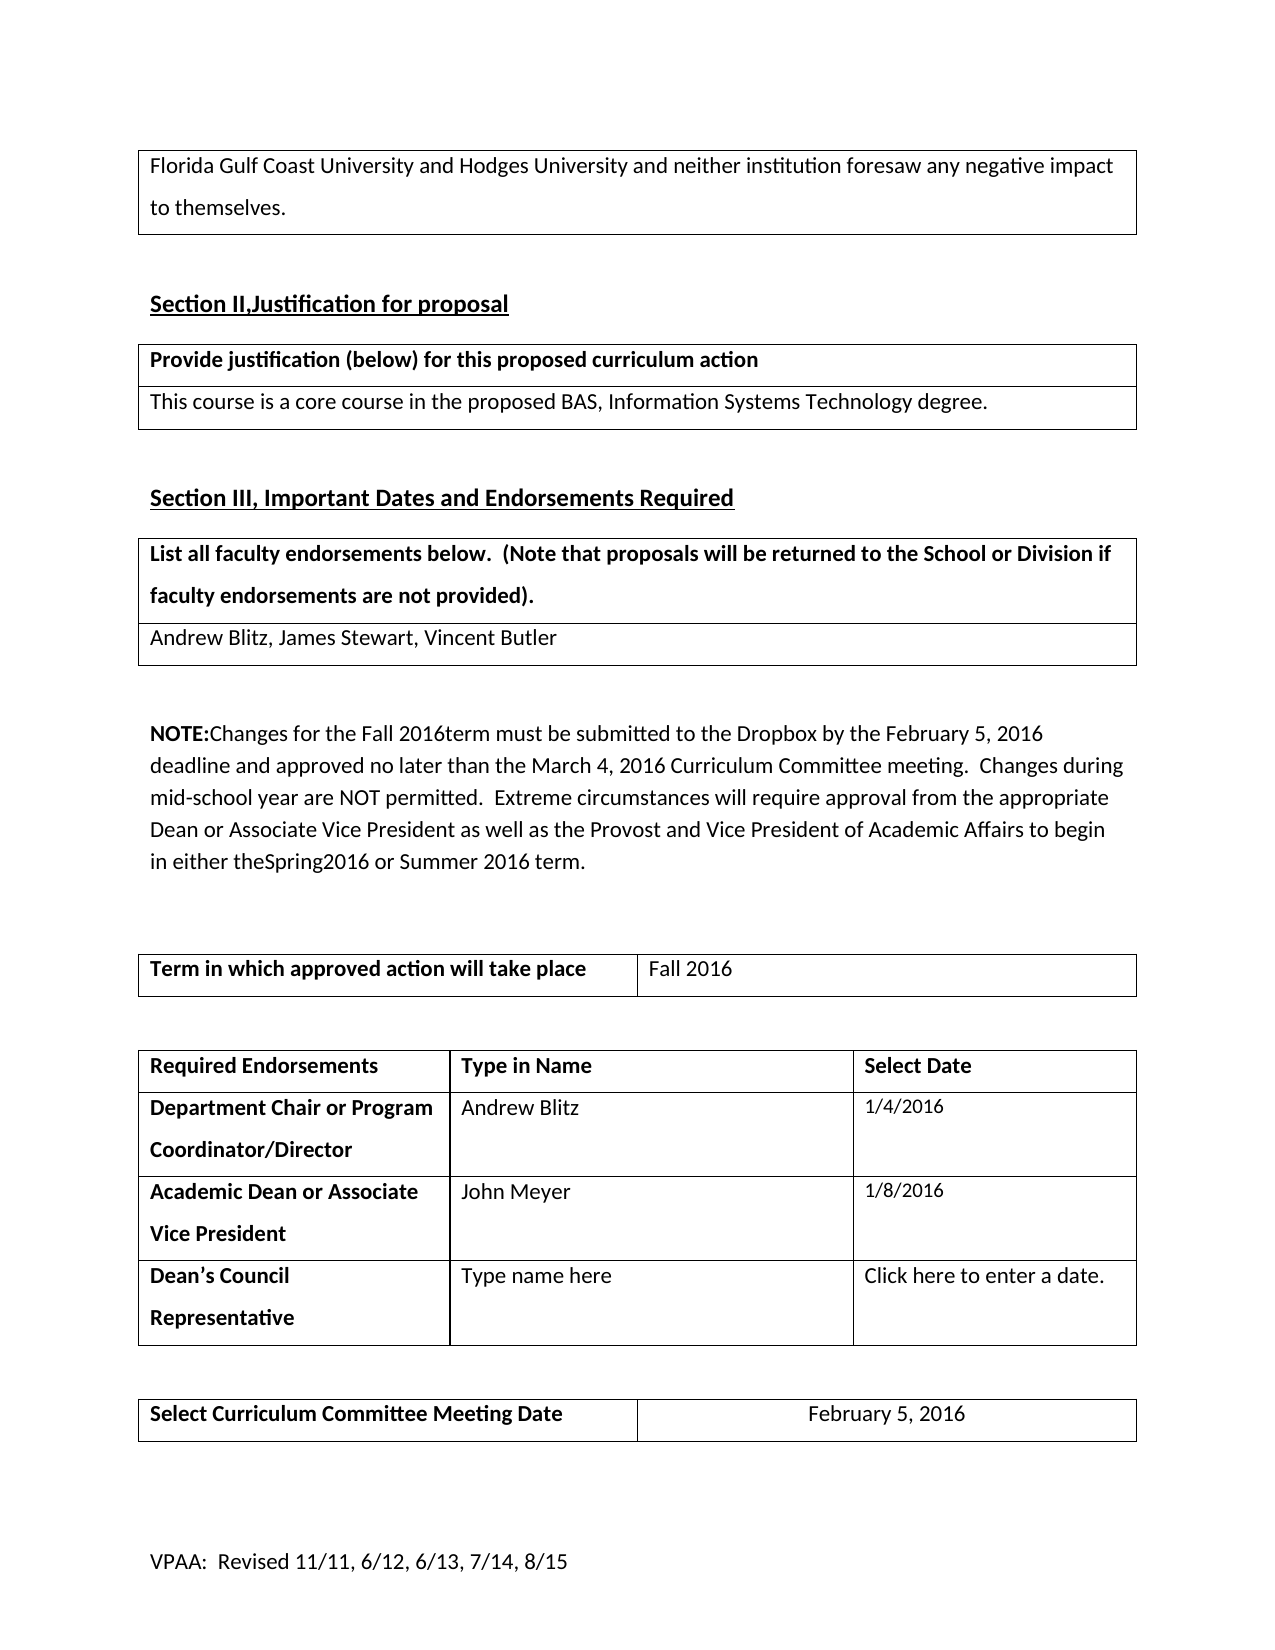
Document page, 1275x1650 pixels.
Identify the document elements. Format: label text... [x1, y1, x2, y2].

table_cell This course is a core course in the proposed BAS, Information Systems Technology degree. [139, 387, 1136, 428]
text Section III, Important Dates and Endorsements Required [150, 482, 1125, 513]
table_header List all faculty endorsements below. (Note that proposals will be returned to the School or Division if faculty endorsements are not provided). [139, 539, 1136, 622]
table_header Required Endorsements [139, 1051, 449, 1092]
table_cell Dean’s Council Representative [139, 1261, 449, 1344]
table_cell Department Chair or Program Coordinator/Director [139, 1093, 449, 1176]
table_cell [139, 151, 1136, 234]
text Section II,Justification for proposal [150, 288, 1125, 319]
table_cell Type name here [451, 1261, 853, 1344]
table_header Select Curriculum Committee Meeting Date [139, 1400, 637, 1441]
table_header Type in Name [451, 1051, 853, 1092]
table_header Provide justification (below) for this proposed curriculum action [139, 345, 1136, 386]
table_header Select Date [854, 1051, 1136, 1092]
table_cell Andrew Blitz, James Stewart, Vincent Butler [139, 624, 1136, 665]
table_cell Andrew Blitz [451, 1093, 853, 1176]
table_header Term in which approved action will take place [139, 955, 637, 996]
text nOTE:Changes for the Fall 2016term must be submitted to the Dropbox by the February 5, 2016 deadline and approved no later than the March 4, 2016 Curriculum Committee meeting. Changes during mid-school year are NOT permitted. Extreme circumstances will require approval from the appropriate Dean or Associate Vice President as well as the Provost and Vice President of Academic Affairs to begin in either theSpring2016 or Summer 2016 term. [150, 719, 1125, 876]
table_cell John Meyer [451, 1177, 853, 1260]
table_cell Academic Dean or Associate Vice President [139, 1177, 449, 1260]
